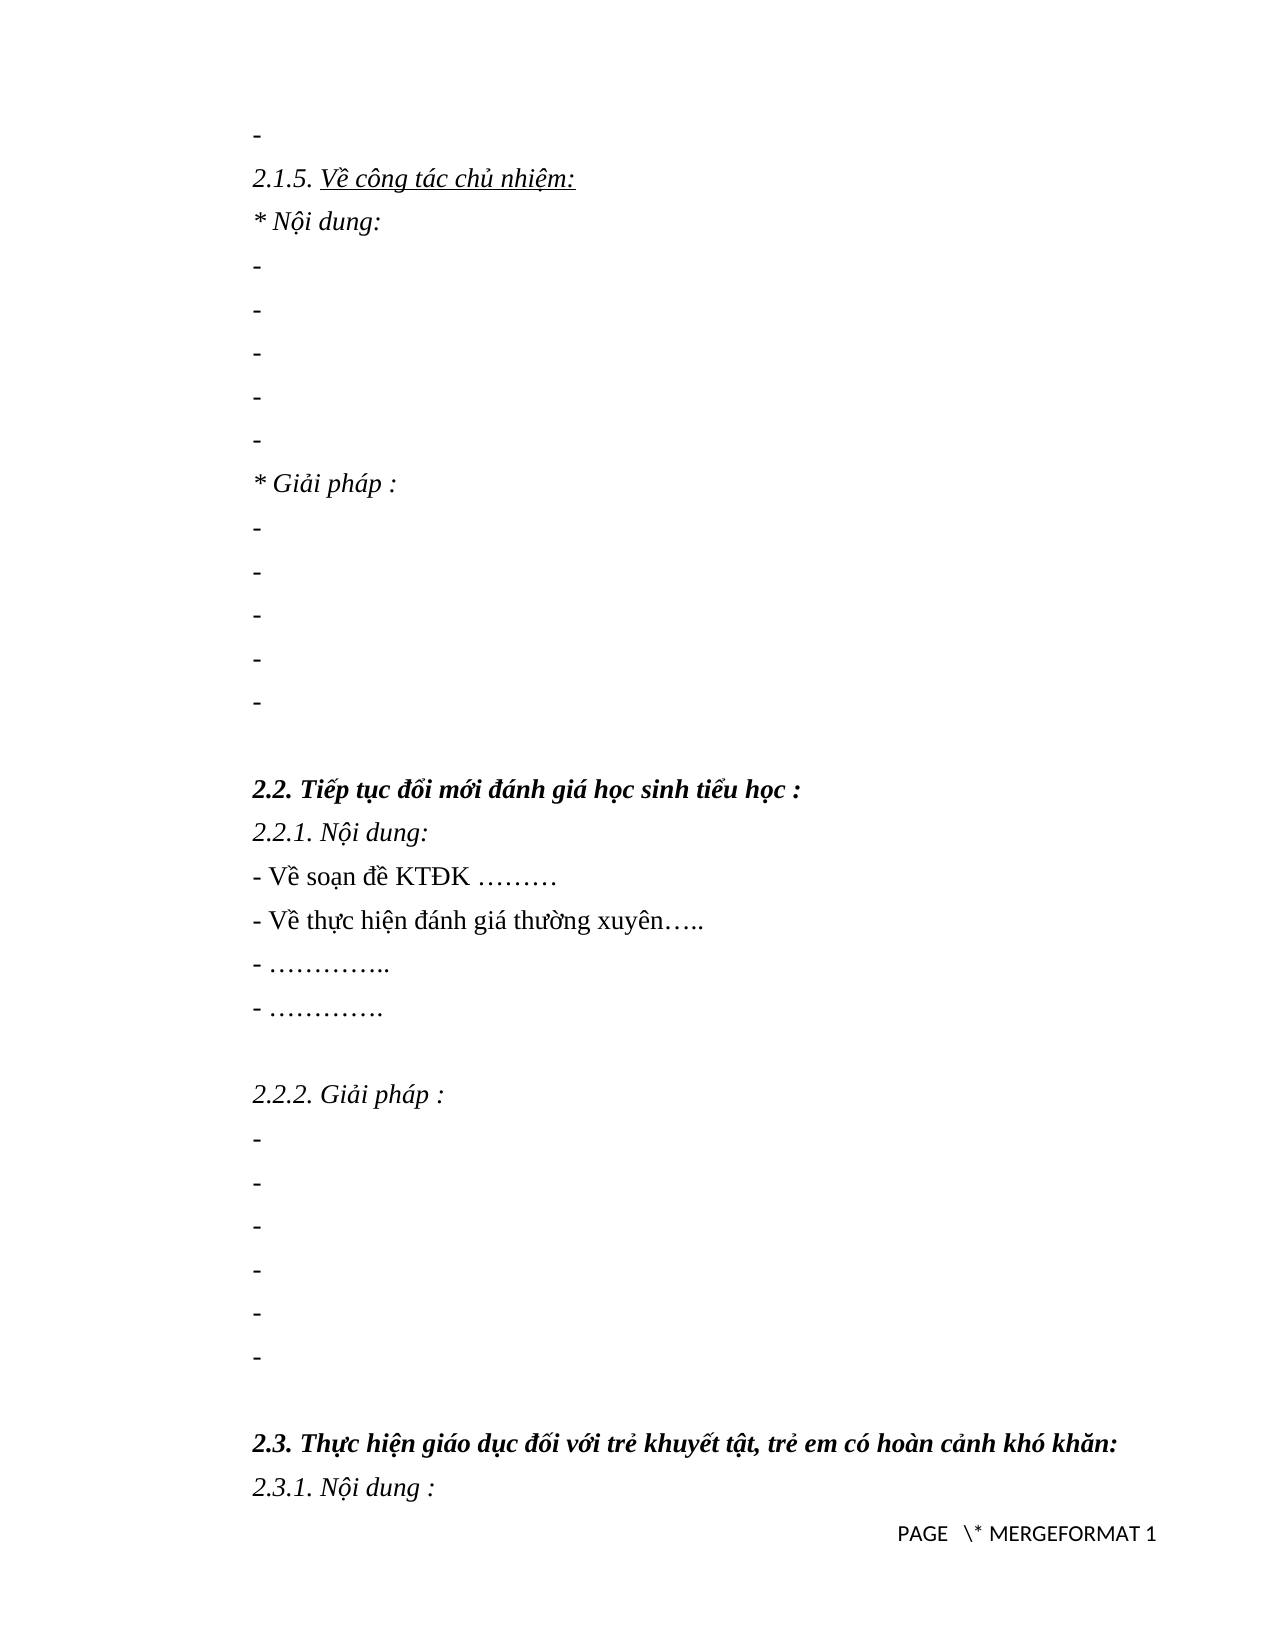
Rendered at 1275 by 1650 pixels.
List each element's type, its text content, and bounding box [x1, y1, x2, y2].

text - [177, 1253, 1157, 1284]
text - [177, 1340, 1157, 1371]
text 2.2.2. Giải pháp : [177, 1078, 1157, 1109]
text - [177, 1297, 1157, 1328]
text - [177, 642, 1157, 673]
text - ………….. [177, 947, 1157, 978]
text - [177, 380, 1157, 411]
text - [177, 424, 1157, 455]
text - [177, 511, 1157, 542]
text - …………. [177, 991, 1157, 1022]
text - [177, 336, 1157, 367]
text 2.3. Thực hiện giáo dục đối với trẻ khuyết tật, trẻ em có hoàn cảnh khó khăn: [177, 1427, 1157, 1459]
text - [177, 118, 1157, 149]
text - [177, 554, 1157, 586]
text - [177, 293, 1157, 324]
text - [177, 1209, 1157, 1240]
text - [177, 249, 1157, 280]
text - [177, 598, 1157, 629]
text 2.2. Tiếp tục đổi mới đánh giá học sinh tiểu học : [177, 773, 1157, 804]
text 2.3.1. Nội dung : [177, 1471, 1157, 1502]
text * Giải pháp : [177, 467, 1157, 498]
text - Về soạn đề KTĐK ……… [177, 860, 1157, 891]
text * Nội dung: [177, 205, 1157, 237]
text - [177, 1122, 1157, 1153]
text - Về thực hiện đánh giá thường xuyên….. [177, 904, 1157, 935]
text - [177, 686, 1157, 717]
text 2.1.5. Về công tác chủ nhiệm: [177, 162, 1157, 193]
text - [177, 1166, 1157, 1197]
text 2.2.1. Nội dung: [177, 816, 1157, 848]
